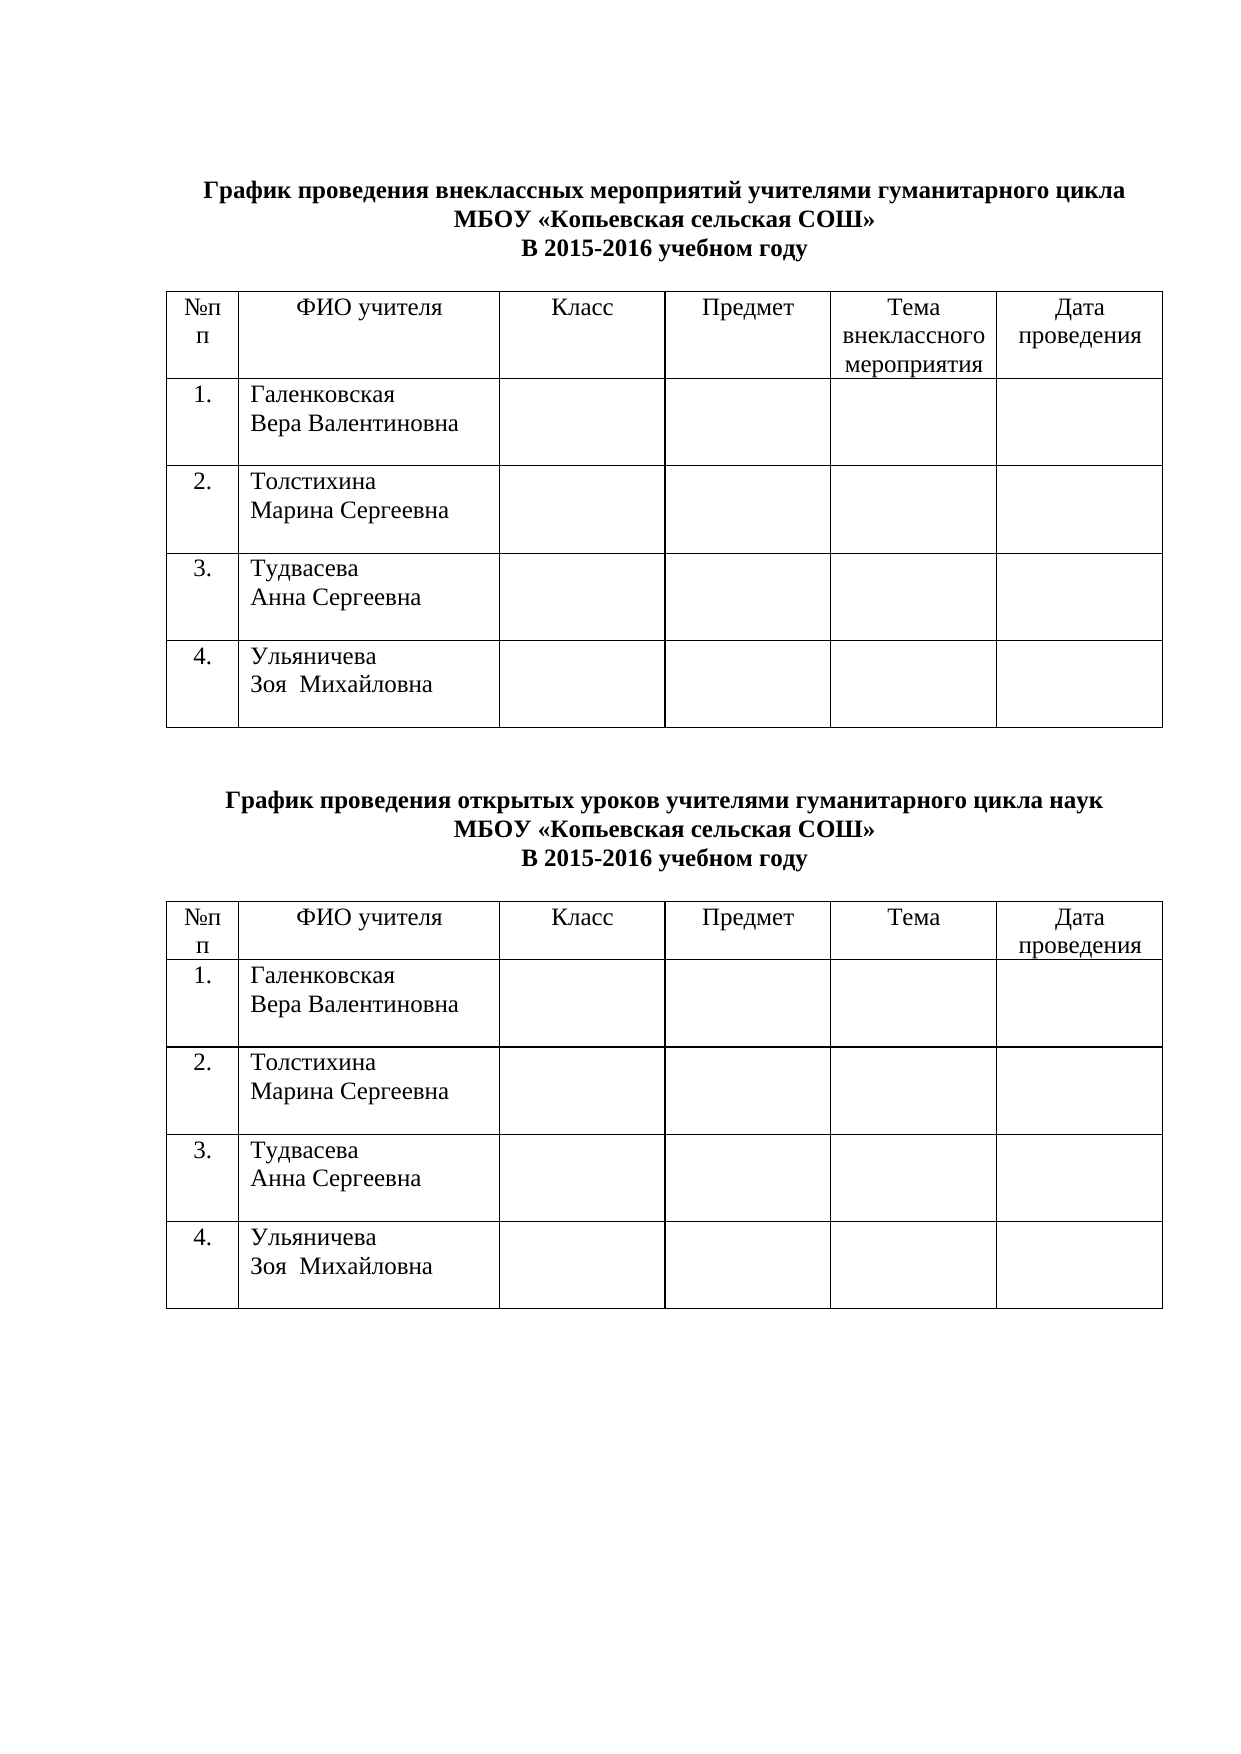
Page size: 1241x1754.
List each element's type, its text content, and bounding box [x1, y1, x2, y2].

table_header Предмет [666, 902, 830, 959]
table_cell [831, 554, 996, 640]
table_cell Ульяничева Зоя Михайловна [239, 641, 499, 727]
table_cell [666, 466, 830, 552]
table_header Дата проведения [997, 902, 1162, 959]
table_cell Тудвасева Анна Сергеевна [239, 554, 499, 640]
table_cell 2. [167, 1048, 238, 1134]
table_cell [666, 1048, 830, 1134]
table_cell [500, 960, 664, 1046]
table_cell 3. [167, 1135, 238, 1221]
table_cell [500, 1222, 664, 1308]
table_cell [666, 379, 830, 465]
table_cell 2. [167, 466, 238, 552]
table_header №пп [167, 902, 238, 959]
table_cell [831, 466, 996, 552]
table_cell 4. [167, 1222, 238, 1308]
table_header Предмет [666, 292, 830, 378]
table_header Класс [500, 902, 664, 959]
table_cell 1. [167, 379, 238, 465]
table_cell Ульяничева Зоя Михайловна [239, 1222, 499, 1308]
table_cell [666, 641, 830, 727]
table_cell [831, 641, 996, 727]
table_cell [831, 1048, 996, 1134]
table_cell [831, 1135, 996, 1221]
table_cell [500, 466, 664, 552]
table_cell 3. [167, 554, 238, 640]
table_cell [831, 379, 996, 465]
table_cell [997, 960, 1162, 1046]
table_cell [831, 1222, 996, 1308]
table_cell [997, 641, 1162, 727]
table_cell 1. [167, 960, 238, 1046]
table_header ФИО учителя [239, 292, 499, 378]
table_cell Тудвасева Анна Сергеевна [239, 1135, 499, 1221]
table_cell 4. [167, 641, 238, 727]
text МБОУ «Копьевская сельская СОШ» [177, 204, 1152, 233]
table_cell [500, 641, 664, 727]
table_header №пп [167, 292, 238, 378]
table_cell [500, 554, 664, 640]
table_cell Толстихина Марина Сергеевна [239, 1048, 499, 1134]
table_header Тема внеклассного мероприятия [831, 292, 996, 378]
table_header Дата проведения [997, 292, 1162, 378]
table_cell [500, 1135, 664, 1221]
table_cell [997, 554, 1162, 640]
table_cell [997, 1222, 1162, 1308]
table_cell [831, 960, 996, 1046]
table_cell [997, 379, 1162, 465]
table_cell [997, 466, 1162, 552]
table_cell Галенковская Вера Валентиновна [239, 379, 499, 465]
table_cell [666, 1222, 830, 1308]
table_cell Галенковская Вера Валентиновна [239, 960, 499, 1046]
table_header ФИО учителя [239, 902, 499, 959]
text График проведения внеклассных мероприятий учителями гуманитарного цикла [177, 176, 1152, 204]
table_cell Толстихина Марина Сергеевна [239, 466, 499, 552]
table_header Класс [500, 292, 664, 378]
table_cell [997, 1048, 1162, 1134]
table_cell [500, 1048, 664, 1134]
table_header Тема [831, 902, 996, 959]
text В 2015-2016 учебном году [177, 843, 1152, 872]
text МБОУ «Копьевская сельская СОШ» [177, 814, 1152, 843]
table_cell [500, 379, 664, 465]
table_cell [997, 1135, 1162, 1221]
text График проведения открытых уроков учителями гуманитарного цикла наук [177, 786, 1152, 814]
table_cell [666, 554, 830, 640]
table_cell [666, 960, 830, 1046]
table_cell [666, 1135, 830, 1221]
text В 2015-2016 учебном году [177, 233, 1152, 262]
